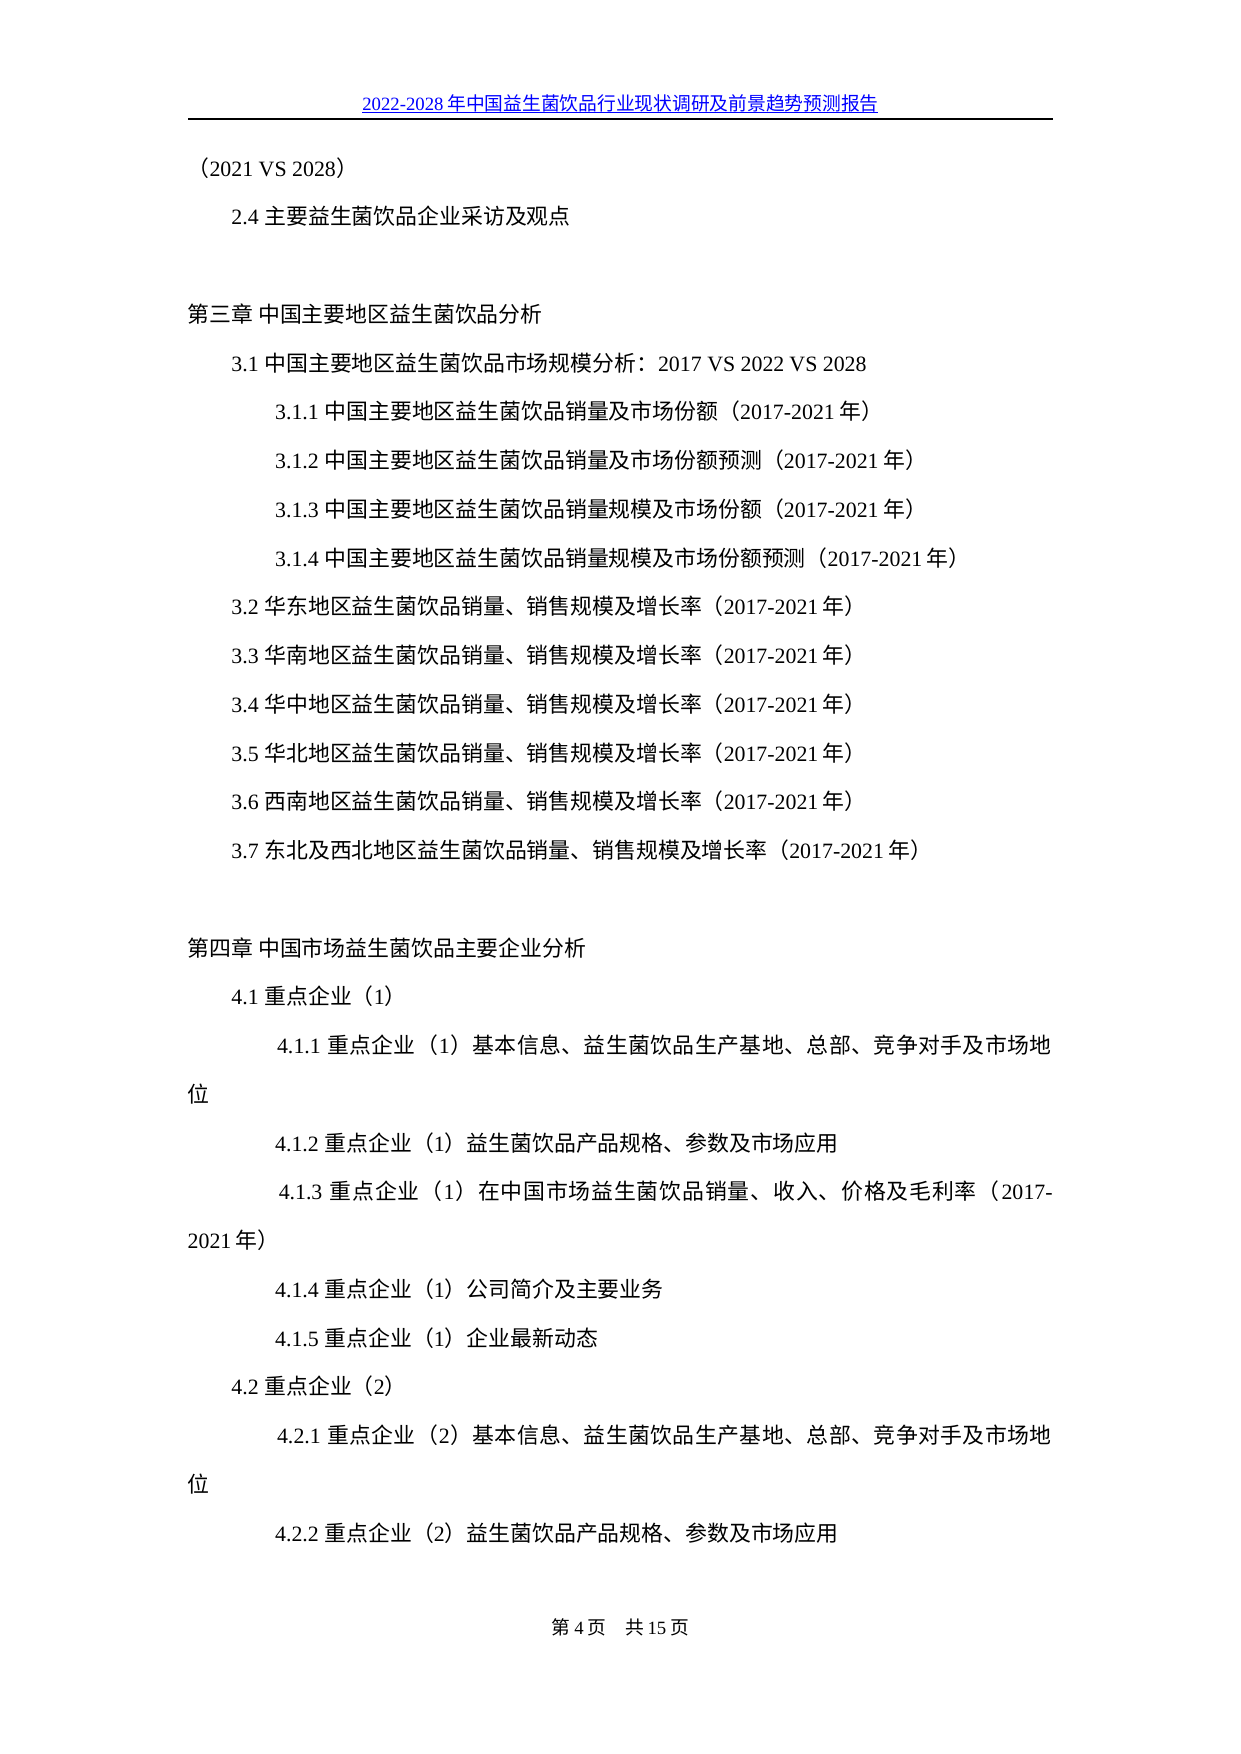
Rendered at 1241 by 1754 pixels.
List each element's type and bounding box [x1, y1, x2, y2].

text [187, 150, 1053, 1548]
